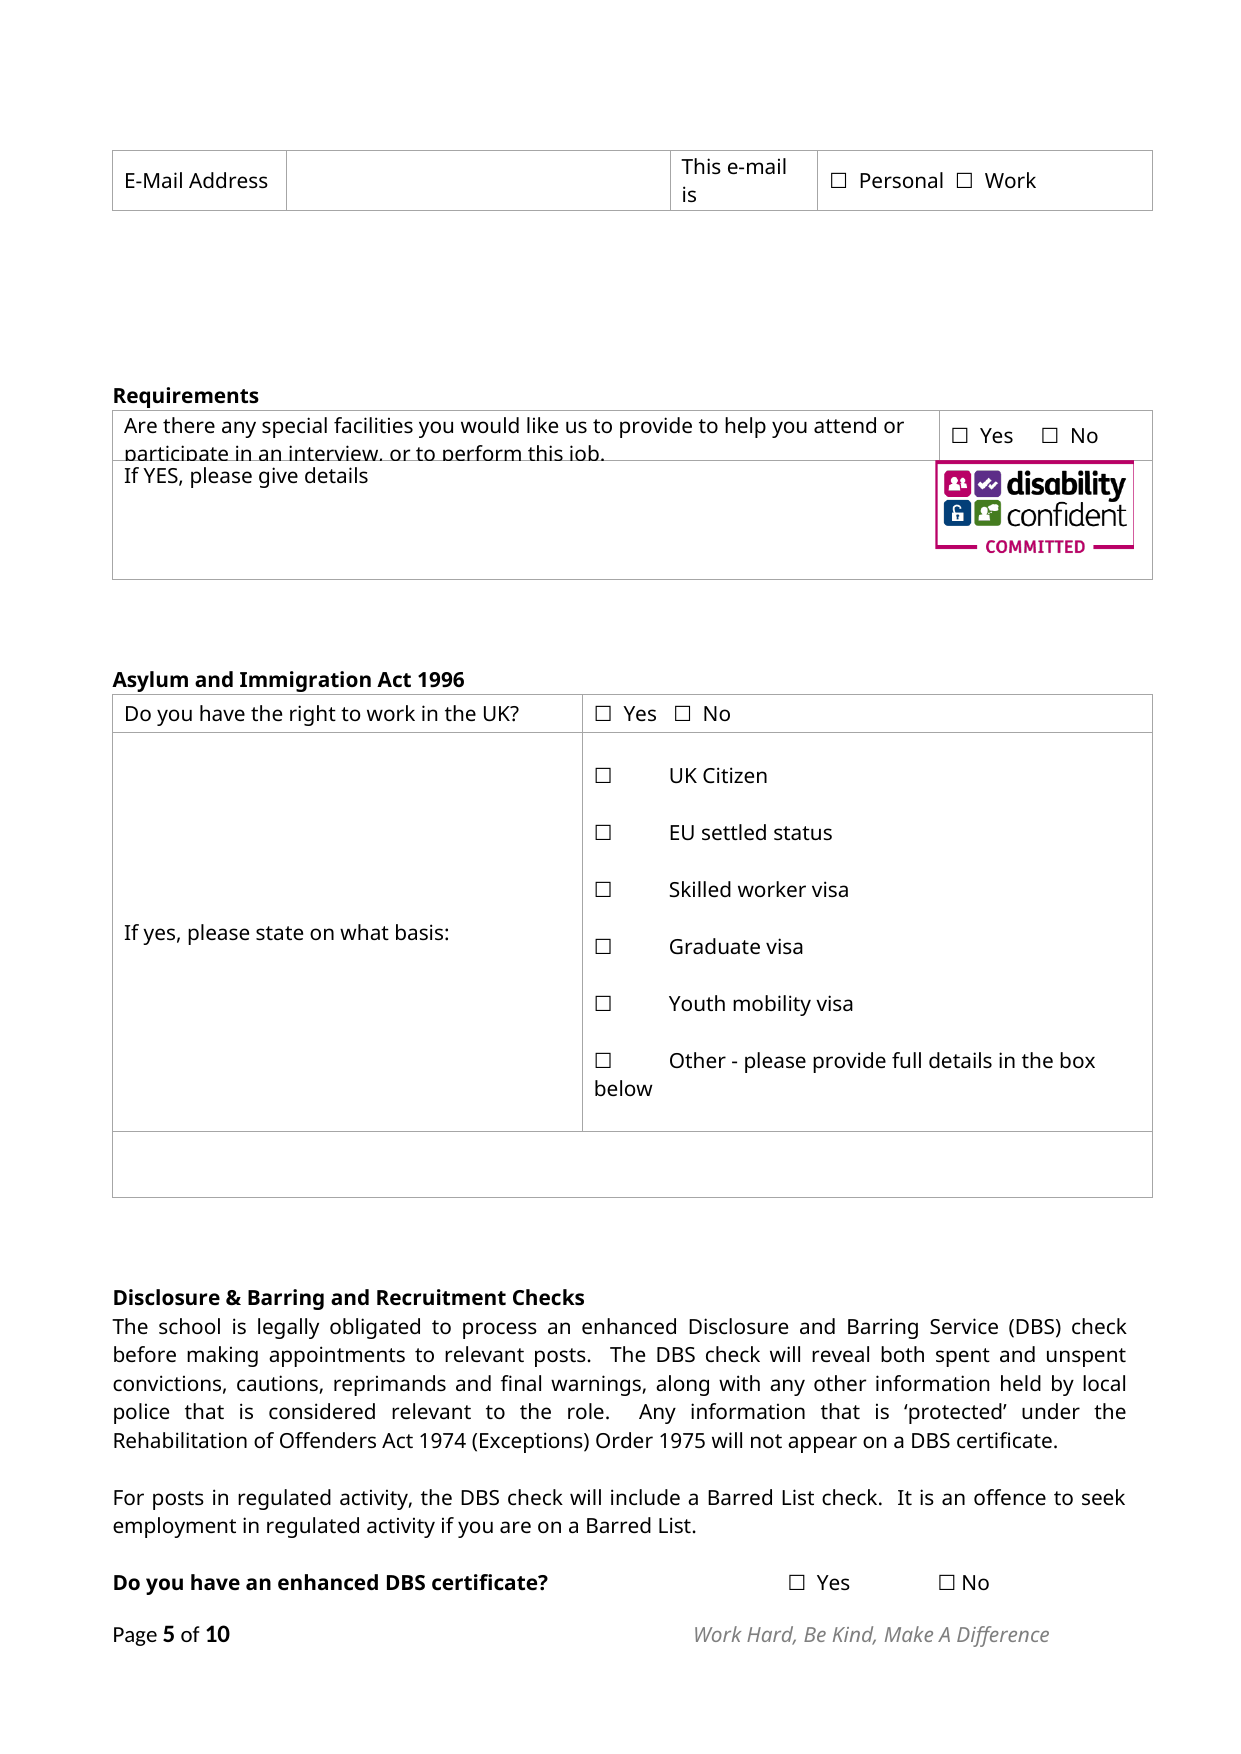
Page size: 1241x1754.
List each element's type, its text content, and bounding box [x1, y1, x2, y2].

picture [933, 460, 1134, 554]
text For posts in regulated activity, the DBS check will include a Barred List check. It is an offence to seek employment in regulated activity if you are on a Barred List. [112, 1483, 1128, 1539]
text Do you have an enhanced DBS certificate? Yes No [112, 1568, 1128, 1596]
table_cell UK Citizen EU settled status Skilled worker visa Graduate visa Youth mobility visa Other - please provide full details in the box below [583, 733, 1152, 1131]
text Disclosure & Barring and Recruitment Checks [112, 1283, 1128, 1312]
table_cell [287, 151, 670, 210]
table_header Do you have the right to work in the UK? [113, 695, 582, 732]
text Requirements [112, 382, 1128, 410]
table_cell If YES, please give details [113, 461, 1152, 579]
table_header Yes No [940, 411, 1152, 460]
table_cell This e-mail is [671, 151, 817, 210]
table_cell [113, 1132, 1152, 1197]
table_cell If yes, please state on what basis: [113, 733, 582, 1131]
text The school is legally obligated to process an enhanced Disclosure and Barring Service (DBS) check before making appointments to relevant posts. The DBS check will reveal both spent and unspent convictions, cautions, reprimands and final warnings, along with any other information held by local police that is considered relevant to the role. Any information that is ‘protected’ under the Rehabilitation of Offenders Act 1974 (Exceptions) Order 1975 will not appear on a DBS certificate. [112, 1312, 1128, 1454]
table_cell E-Mail Address [113, 151, 286, 210]
text Asylum and Immigration Act 1996 [112, 665, 1128, 694]
table_cell Personal Work [818, 151, 1152, 210]
table_header Yes No [583, 695, 1152, 732]
table_header Are there any special facilities you would like us to provide to help you attend or participate in an interview, or to perform this job. [113, 411, 939, 460]
